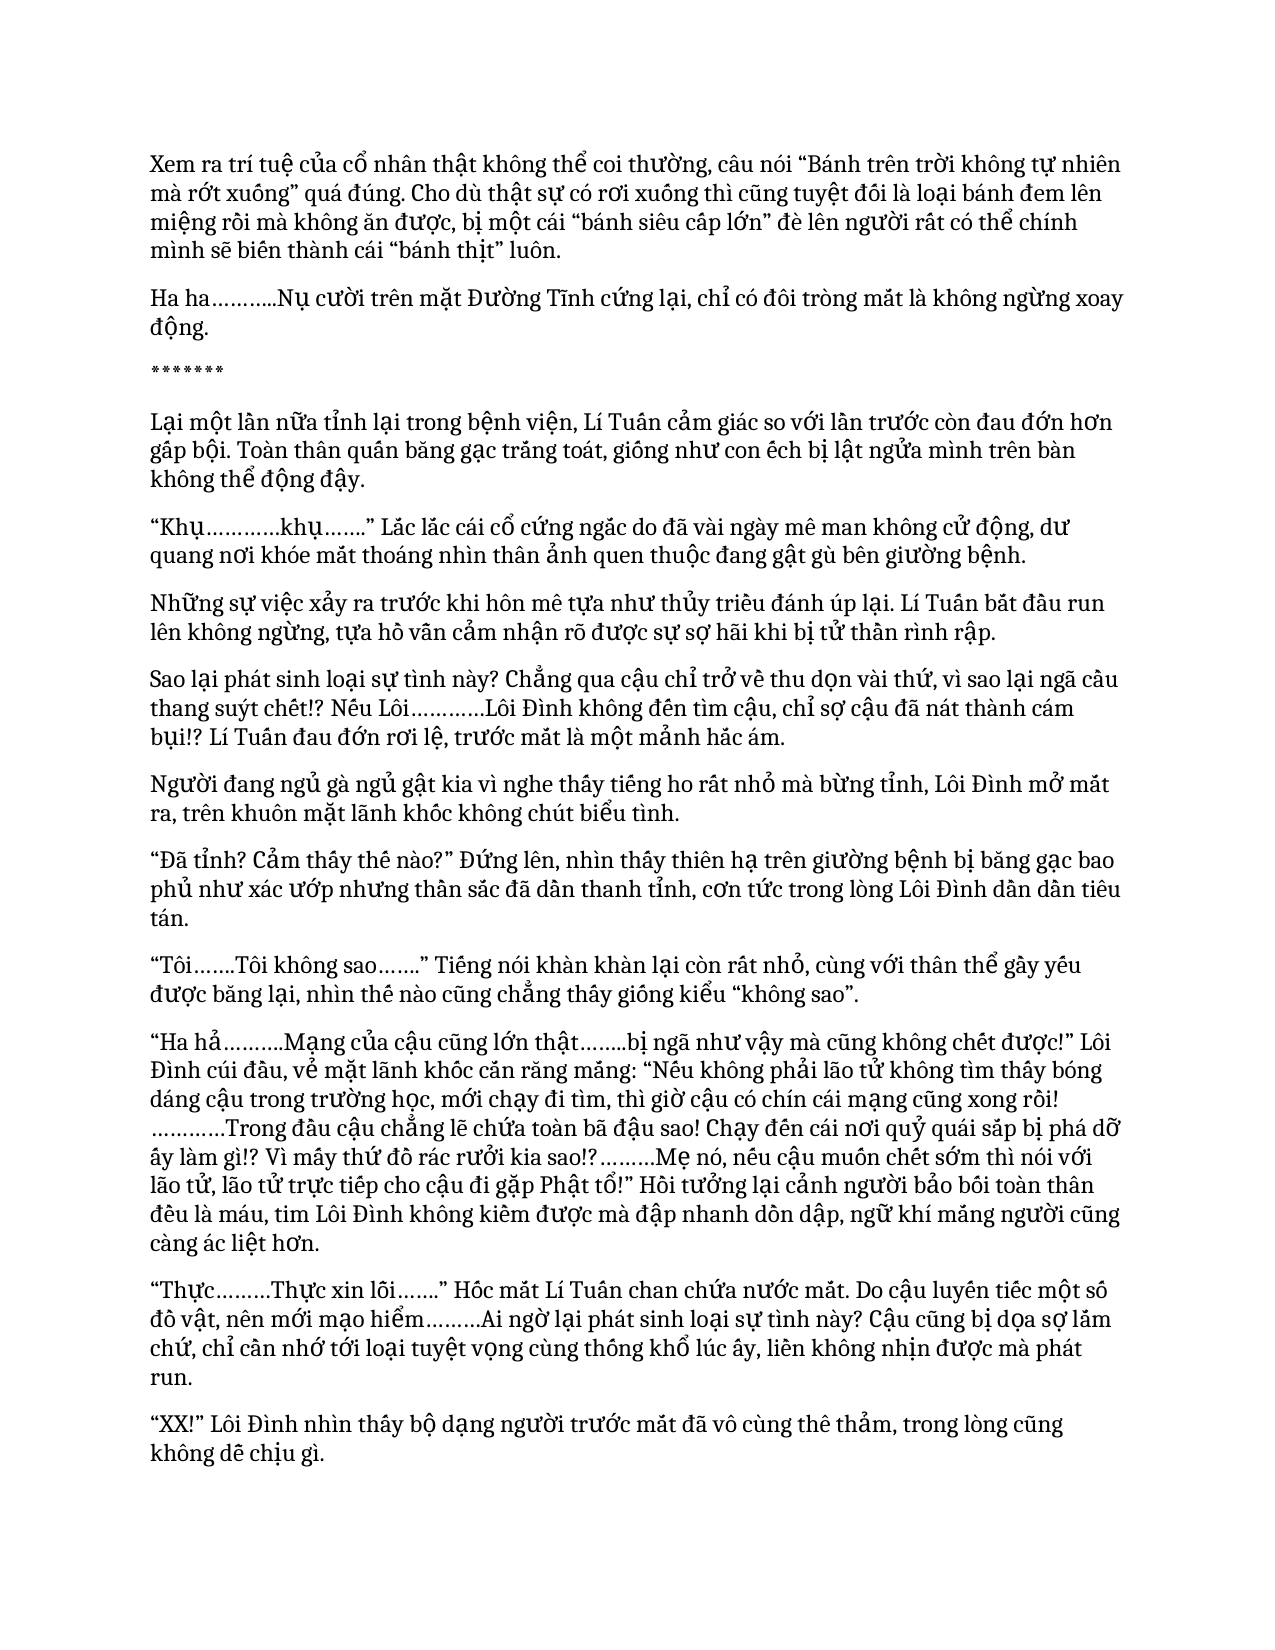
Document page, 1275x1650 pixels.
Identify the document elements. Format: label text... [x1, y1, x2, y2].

text Lại một lần nữa tỉnh lại trong bệnh viện, Lí Tuấn cảm giác so với lần trước còn đau đớn hơn gấp bội. Toàn thân quấn băng gạc trắng toát, giống như con ếch bị lật ngửa mình trên bàn không thể động đậy. [150, 407, 1125, 494]
text “Ha hả……….Mạng của cậu cũng lớn thật……..bị ngã như vậy mà cũng không chết được!” Lôi Đình cúi đầu, vẻ mặt lãnh khốc cắn răng mắng: “Nếu không phải lão tử không tìm thấy bóng dáng cậu trong trường học, mới chạy đi tìm, thì giờ cậu có chín cái mạng cũng xong rồi!…………Trong đầu cậu chẳng lẽ chứa toàn bã đậu sao! Chạy đến cái nơi quỷ quái sắp bị phá dỡ ấy làm gì!? Vì mấy thứ đồ rác rưởi kia sao!?………Mẹ nó, nếu cậu muốn chết sớm thì nói với lão tử, lão tử trực tiếp cho cậu đi gặp Phật tổ!” Hồi tưởng lại cảnh người bảo bối toàn thân đều là máu, tim Lôi Đình không kiềm được mà đập nhanh dồn dập, ngữ khí mắng người cũng càng ác liệt hơn. [150, 1027, 1125, 1257]
text “XX!” Lôi Đình nhìn thấy bộ dạng người trước mắt đã vô cùng thê thảm, trong lòng cũng không dễ chịu gì. [150, 1410, 1125, 1467]
text “Khụ…………khụ…….” Lắc lắc cái cổ cứng ngắc do đã vài ngày mê man không cử động, dư quang nơi khóe mắt thoáng nhìn thân ảnh quen thuộc đang gật gù bên giường bệnh. [150, 512, 1125, 570]
text ******* [150, 360, 1125, 389]
text Người đang ngủ gà ngủ gật kia vì nghe thấy tiếng ho rất nhỏ mà bừng tỉnh, Lôi Đình mở mắt ra, trên khuôn mặt lãnh khốc không chút biểu tình. [150, 770, 1125, 827]
text “Tôi…….Tôi không sao…….” Tiếng nói khàn khàn lại còn rất nhỏ, cùng với thân thể gầy yếu được băng lại, nhìn thế nào cũng chẳng thấy giống kiểu “không sao”. [150, 951, 1125, 1009]
text Sao lại phát sinh loại sự tình này? Chẳng qua cậu chỉ trở về thu dọn vài thứ, vì sao lại ngã cầu thang suýt chết!? Nếu Lôi…………Lôi Đình không đến tìm cậu, chỉ sợ cậu đã nát thành cám bụi!? Lí Tuấn đau đớn rơi lệ, trước mắt là một mảnh hắc ám. [150, 665, 1125, 751]
text Xem ra trí tuệ của cổ nhân thật không thể coi thường, câu nói “Bánh trên trời không tự nhiên mà rớt xuống” quá đúng. Cho dù thật sự có rơi xuống thì cũng tuyệt đối là loại bánh đem lên miệng rồi mà không ăn được, bị một cái “bánh siêu cấp lớn” đè lên người rất có thể chính mình sẽ biến thành cái “bánh thịt” luôn. [150, 150, 1125, 265]
text Ha ha………..Nụ cười trên mặt Đường Tĩnh cứng lại, chỉ có đôi tròng mắt là không ngừng xoay động. [150, 284, 1125, 341]
text “Đã tỉnh? Cảm thấy thế nào?” Đứng lên, nhìn thấy thiên hạ trên giường bệnh bị băng gạc bao phủ như xác ướp nhưng thần sắc đã dần thanh tỉnh, cơn tức trong lòng Lôi Đình dần dần tiêu tán. [150, 846, 1125, 932]
text Những sự việc xảy ra trước khi hôn mê tựa như thủy triều đánh úp lại. Lí Tuấn bắt đầu run lên không ngừng, tựa hồ vẫn cảm nhận rõ được sự sợ hãi khi bị tử thần rình rập. [150, 589, 1125, 646]
text “Thực………Thực xin lỗi…….” Hốc mắt Lí Tuấn chan chứa nước mắt. Do cậu luyến tiếc một số đồ vật, nên mới mạo hiểm………Ai ngờ lại phát sinh loại sự tình này? Cậu cũng bị dọa sợ lắm chứ, chỉ cần nhớ tới loại tuyệt vọng cùng thống khổ lúc ấy, liền không nhịn được mà phát run. [150, 1276, 1125, 1391]
